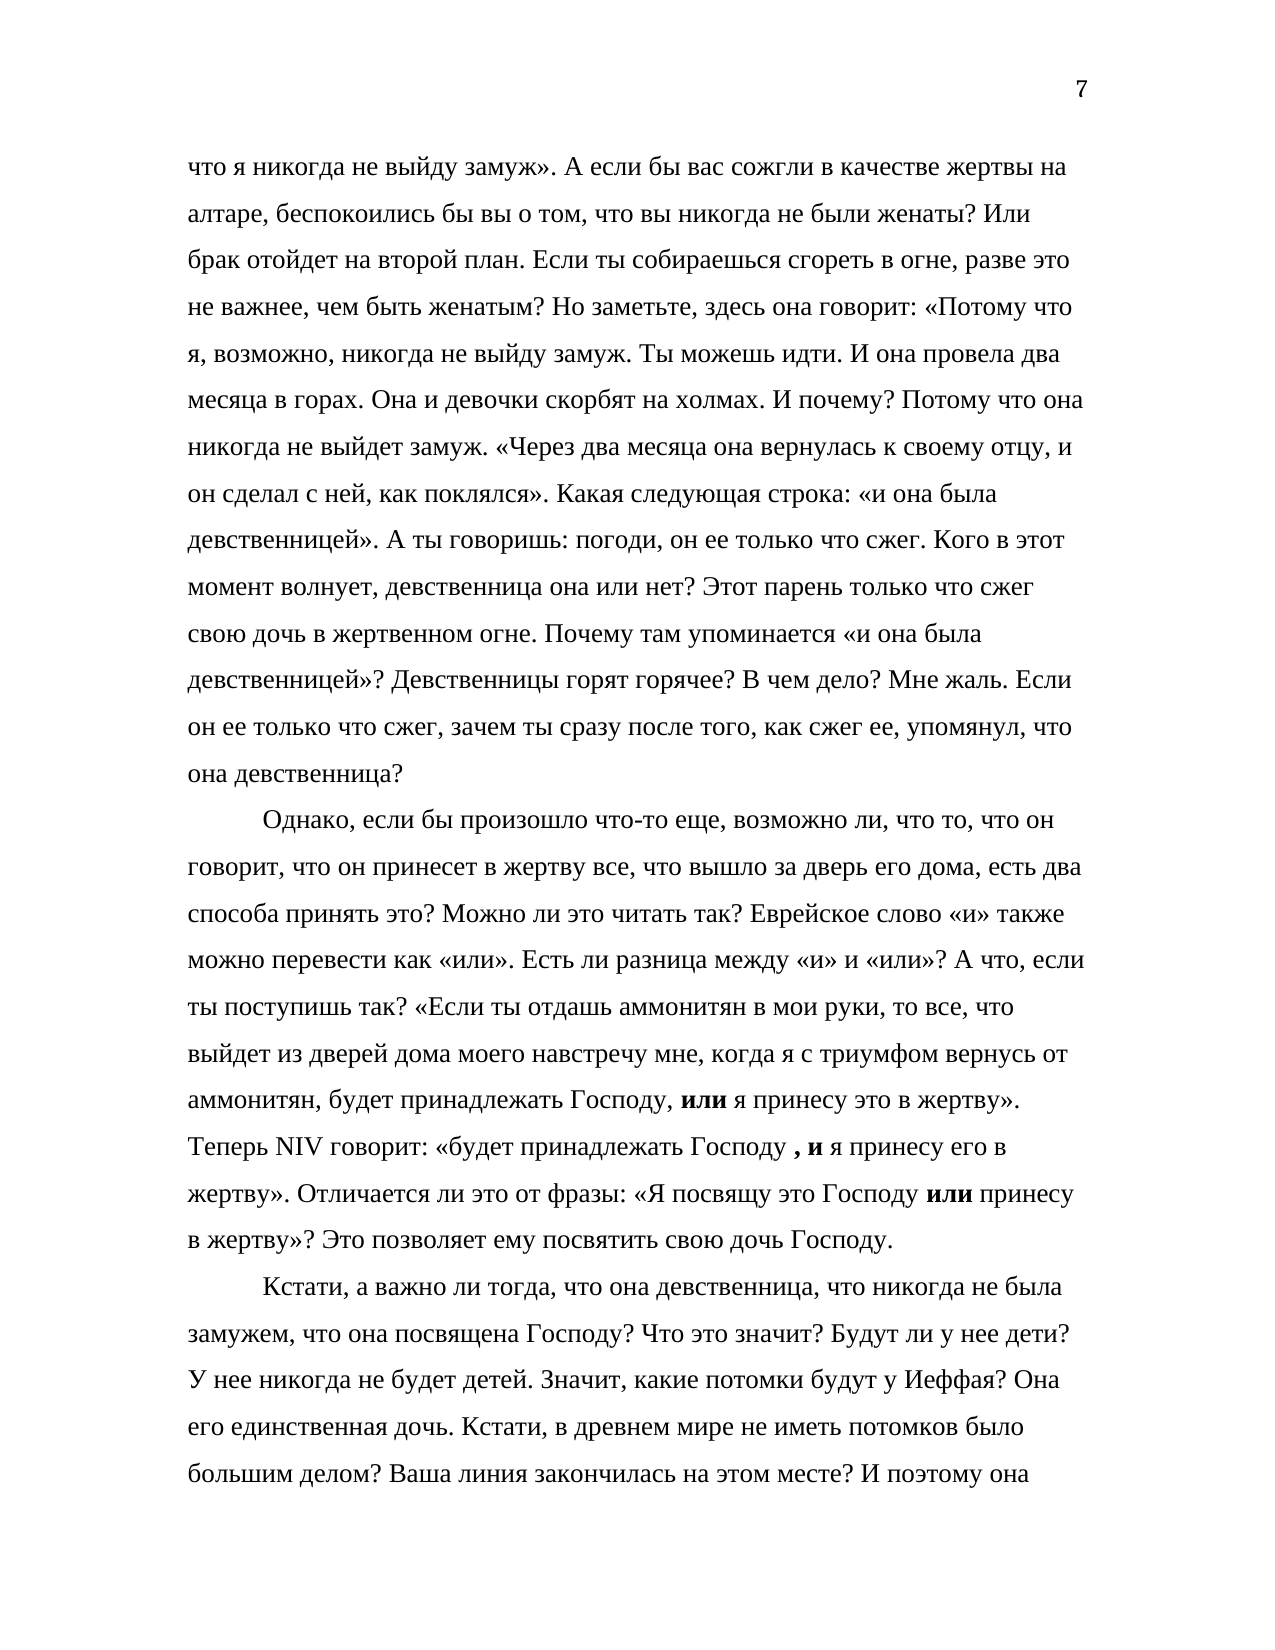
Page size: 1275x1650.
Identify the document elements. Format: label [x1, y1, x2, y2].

text [187, 150, 1087, 1488]
